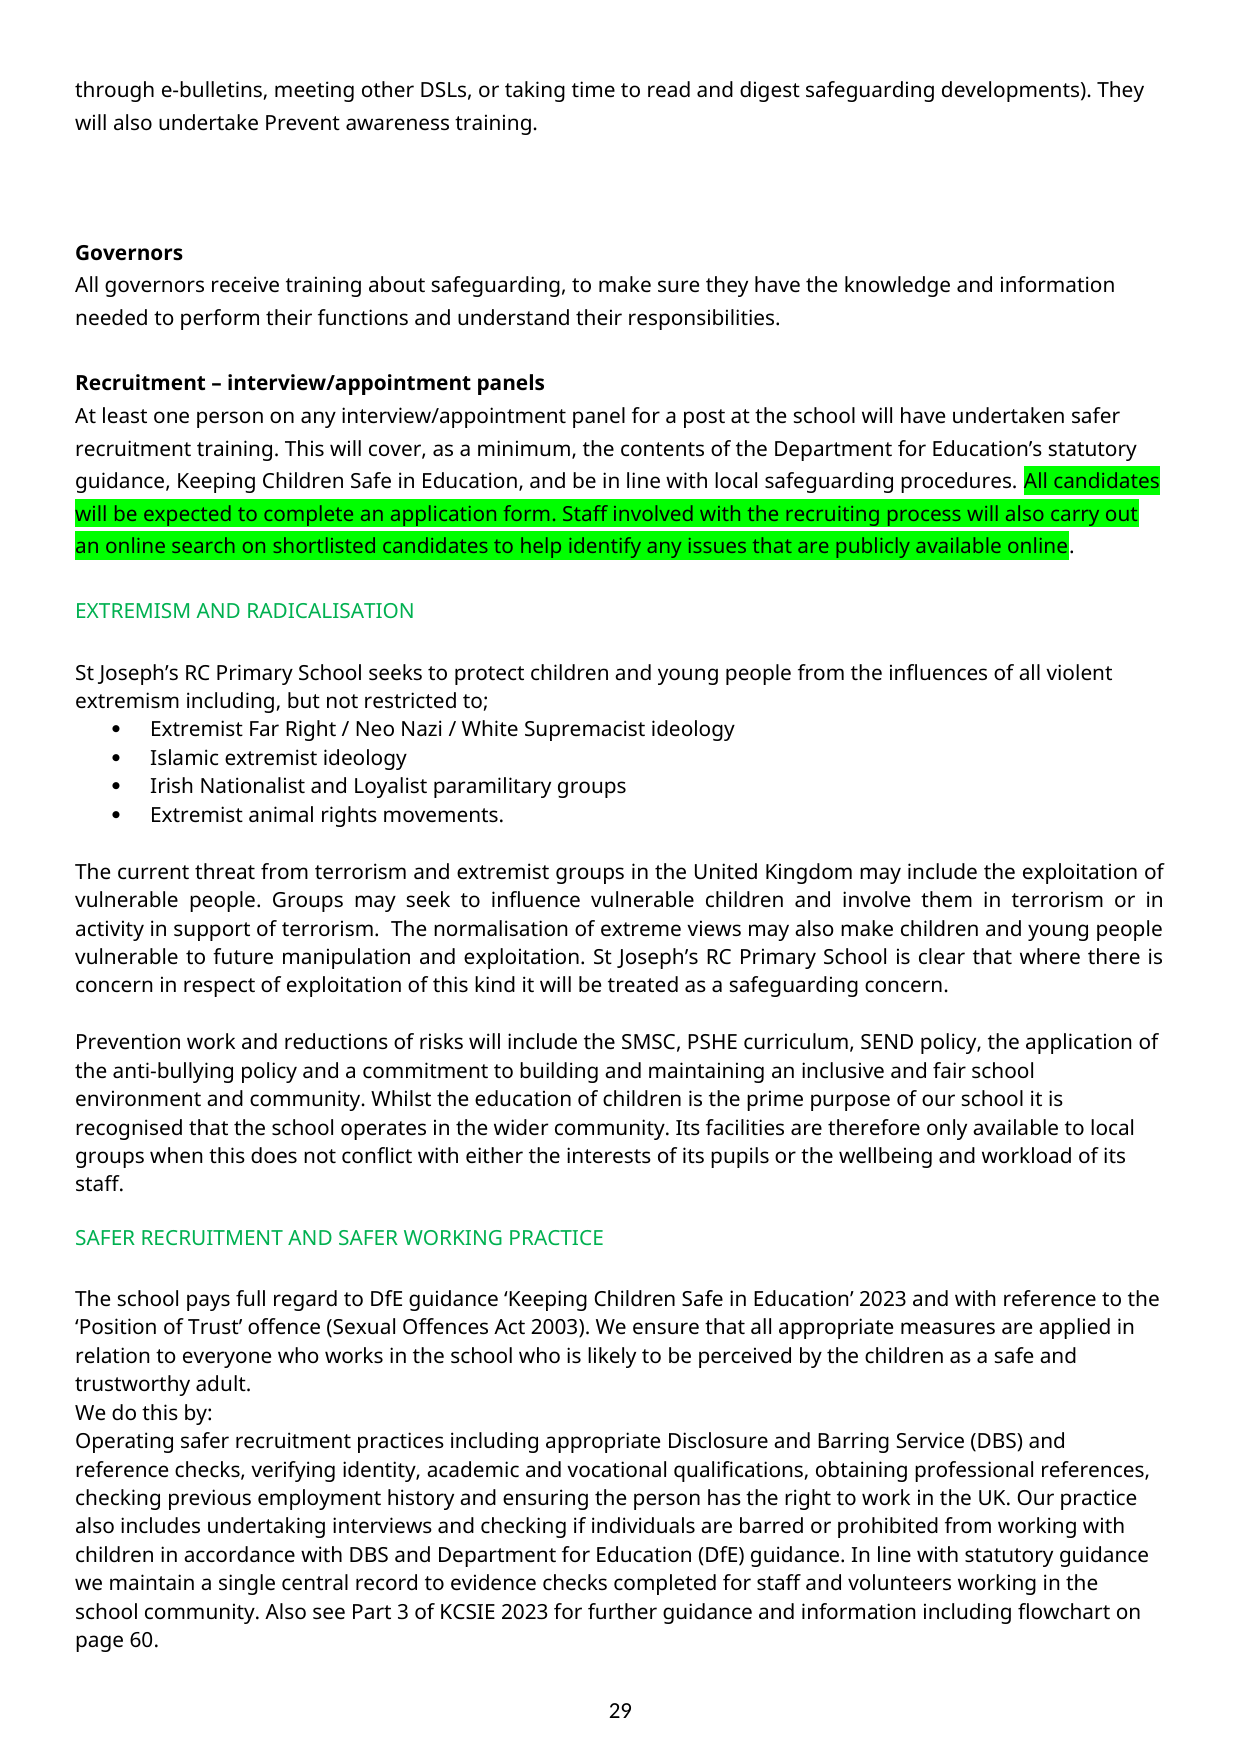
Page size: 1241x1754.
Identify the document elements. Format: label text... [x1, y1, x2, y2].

text St Joseph’s RC Primary School seeks to protect children and young people from the influences of all violent extremism including, but not restricted to; [75, 658, 1165, 714]
subtitle SAFER RECRUITMENT AND SAFER WORKING PRACTICE [75, 1223, 1165, 1251]
list Extremist animal rights movements. [112, 800, 1165, 828]
list Islamic extremist ideology [112, 743, 1165, 771]
text All governors receive training about safeguarding, to make sure they have the knowledge and information needed to perform their functions and understand their responsibilities. [75, 271, 1165, 332]
text At least one person on any interview/appointment panel for a post at the school will have undertaken safer recruitment training. This will cover, as a minimum, the contents of the Department for Education’s statutory guidance, Keeping Children Safe in Education, and be in line with local safeguarding procedures. All candidates will be expected to complete an application form. Staff involved with the recruiting process will also carry out an online search on shortlisted candidates to help identify any issues that are publicly available online. [75, 401, 1165, 560]
list Extremist Far Right / Neo Nazi / White Supremacist ideology [112, 714, 1165, 743]
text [75, 75, 1165, 136]
list Irish Nationalist and Loyalist paramilitary groups [112, 771, 1165, 800]
text We do this by: [75, 1398, 1165, 1426]
subtitle EXTREMISM AND RADICALISATION [75, 597, 1165, 625]
text The current threat from terrorism and extremist groups in the United Kingdom may include the exploitation of vulnerable people. Groups may seek to influence vulnerable children and involve them in terrorism or in activity in support of terrorism. The normalisation of extreme views may also make children and young people vulnerable to future manipulation and exploitation. St Joseph’s RC Primary School is clear that where there is concern in respect of exploitation of this kind it will be treated as a safeguarding concern. [75, 857, 1165, 999]
text The school pays full regard to DfE guidance ‘Keeping Children Safe in Education’ 2023 and with reference to the ‘Position of Trust’ offence (Sexual Offences Act 2003). We ensure that all appropriate measures are applied in relation to everyone who works in the school who is likely to be perceived by the children as a safe and trustworthy adult. [75, 1284, 1165, 1398]
text Operating safer recruitment practices including appropriate Disclosure and Barring Service (DBS) and reference checks, verifying identity, academic and vocational qualifications, obtaining professional references, checking previous employment history and ensuring the person has the right to work in the UK. Our practice also includes undertaking interviews and checking if individuals are barred or prohibited from working with children in accordance with DBS and Department for Education (DfE) guidance. In line with statutory guidance we maintain a single central record to evidence checks completed for staff and volunteers working in the school community. Also see Part 3 of KCSIE 2023 for further guidance and information including flowchart on page 60. [75, 1426, 1165, 1654]
text Recruitment – interview/appointment panels [75, 368, 1165, 397]
text Governors [75, 238, 1165, 266]
text Prevention work and reductions of risks will include the SMSC, PSHE curriculum, SEND policy, the application of the anti-bullying policy and a commitment to building and maintaining an inclusive and fair school environment and community. Whilst the education of children is the prime purpose of our school it is recognised that the school operates in the wider community. Its facilities are therefore only available to local groups when this does not conflict with either the interests of its pupils or the wellbeing and workload of its staff. [75, 1027, 1165, 1198]
